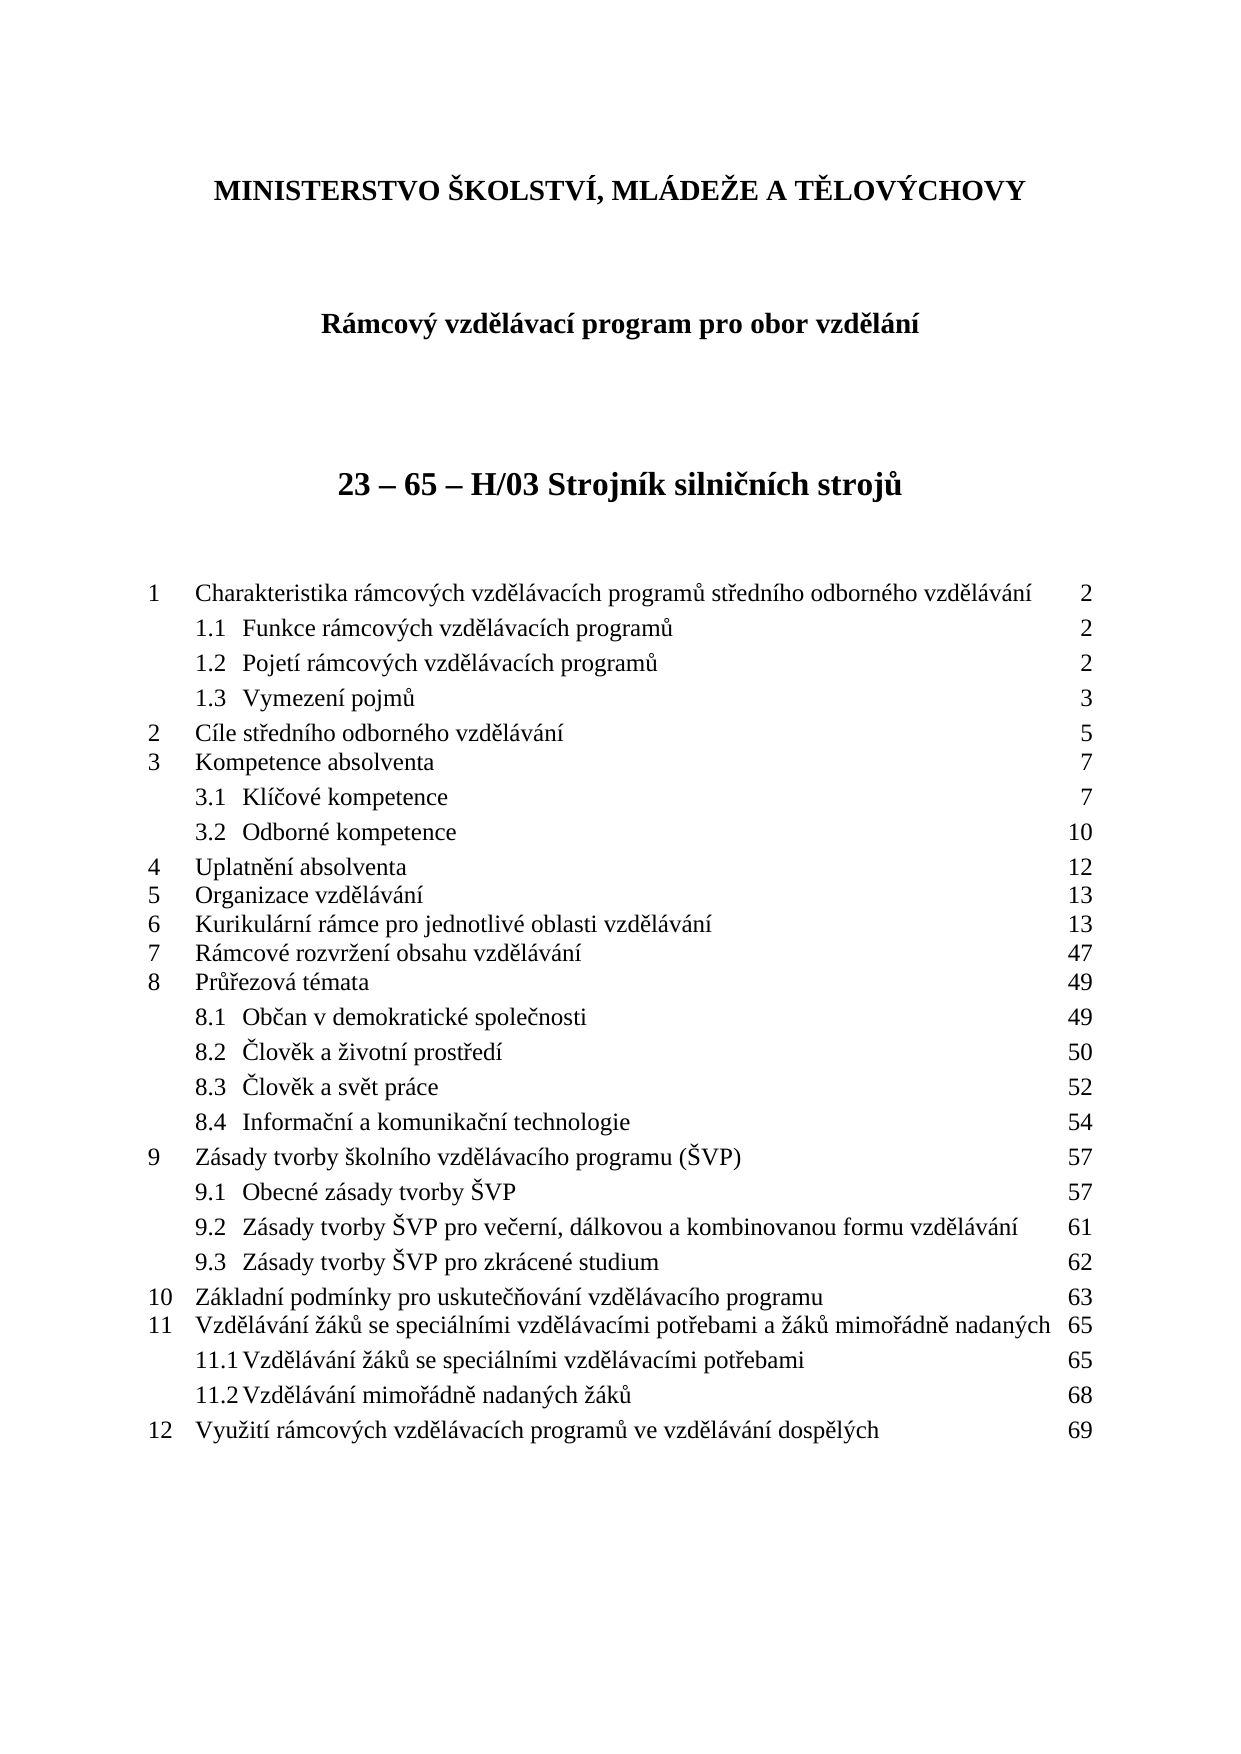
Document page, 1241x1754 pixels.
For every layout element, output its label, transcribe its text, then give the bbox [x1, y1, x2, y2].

text Rámcový vzdělávací program pro obor vzdělání [148, 306, 1093, 340]
text 8.1 Občan v demokratické společnosti 49 [195, 1002, 1093, 1031]
text 5 Organizace vzdělávání 13 [148, 881, 1093, 909]
text 8.4 Informační a komunikační technologie 54 [195, 1107, 1093, 1136]
text 4 Uplatnění absolventa 12 [148, 852, 1093, 881]
text 9.3 Zásady tvorby ŠVP pro zkrácené studium 62 [195, 1247, 1093, 1276]
text MINISTERSTVO ŠKOLSTVÍ, MLÁDEŽE A TĚLOVÝCHOVY [148, 173, 1093, 206]
text 9 Zásady tvorby školního vzdělávacího programu (ŠVP) 57 [148, 1142, 1093, 1171]
text 3.2 Odborné kompetence 10 [195, 817, 1093, 846]
text 8.3 Člověk a svět práce 52 [195, 1072, 1093, 1101]
text 11 Vzdělávání žáků se speciálními vzdělávacími potřebami a žáků mimořádně nadaných 65 [148, 1311, 1093, 1339]
text 8 Průřezová témata 49 [148, 967, 1093, 996]
text 12 Využití rámcových vzdělávacích programů ve vzdělávání dospělých 69 [148, 1416, 1093, 1444]
text 11.1 Vzdělávání žáků se speciálními vzdělávacími potřebami 65 [195, 1346, 1093, 1374]
text 6 Kurikulární rámce pro jednotlivé oblasti vzdělávání 13 [148, 909, 1093, 938]
text 1.3 Vymezení pojmů 3 [195, 683, 1093, 712]
text 9.2 Zásady tvorby ŠVP pro večerní, dálkovou a kombinovanou formu vzdělávání 61 [195, 1212, 1093, 1241]
text 10 Základní podmínky pro uskutečňování vzdělávacího programu 63 [148, 1282, 1093, 1311]
text 11.2 Vzdělávání mimořádně nadaných žáků 68 [195, 1381, 1093, 1409]
text 1.1 Funkce rámcových vzdělávacích programů 2 [195, 613, 1093, 642]
text 3 Kompetence absolventa 7 [148, 747, 1093, 776]
text 1.2 Pojetí rámcových vzdělávacích programů 2 [195, 648, 1093, 677]
text 7 Rámcové rozvržení obsahu vzdělávání 47 [148, 938, 1093, 967]
text 3.1 Klíčové kompetence 7 [195, 782, 1093, 811]
text 8.2 Člověk a životní prostředí 50 [195, 1037, 1093, 1066]
text 2 Cíle středního odborného vzdělávání 5 [148, 718, 1093, 747]
text 9.1 Obecné zásady tvorby ŠVP 57 [195, 1177, 1093, 1206]
text 23 – 65 – H/03 Strojník silničních strojů [148, 465, 1093, 503]
text 1 Charakteristika rámcových vzdělávacích programů středního odborného vzdělávání 2 [148, 578, 1093, 607]
